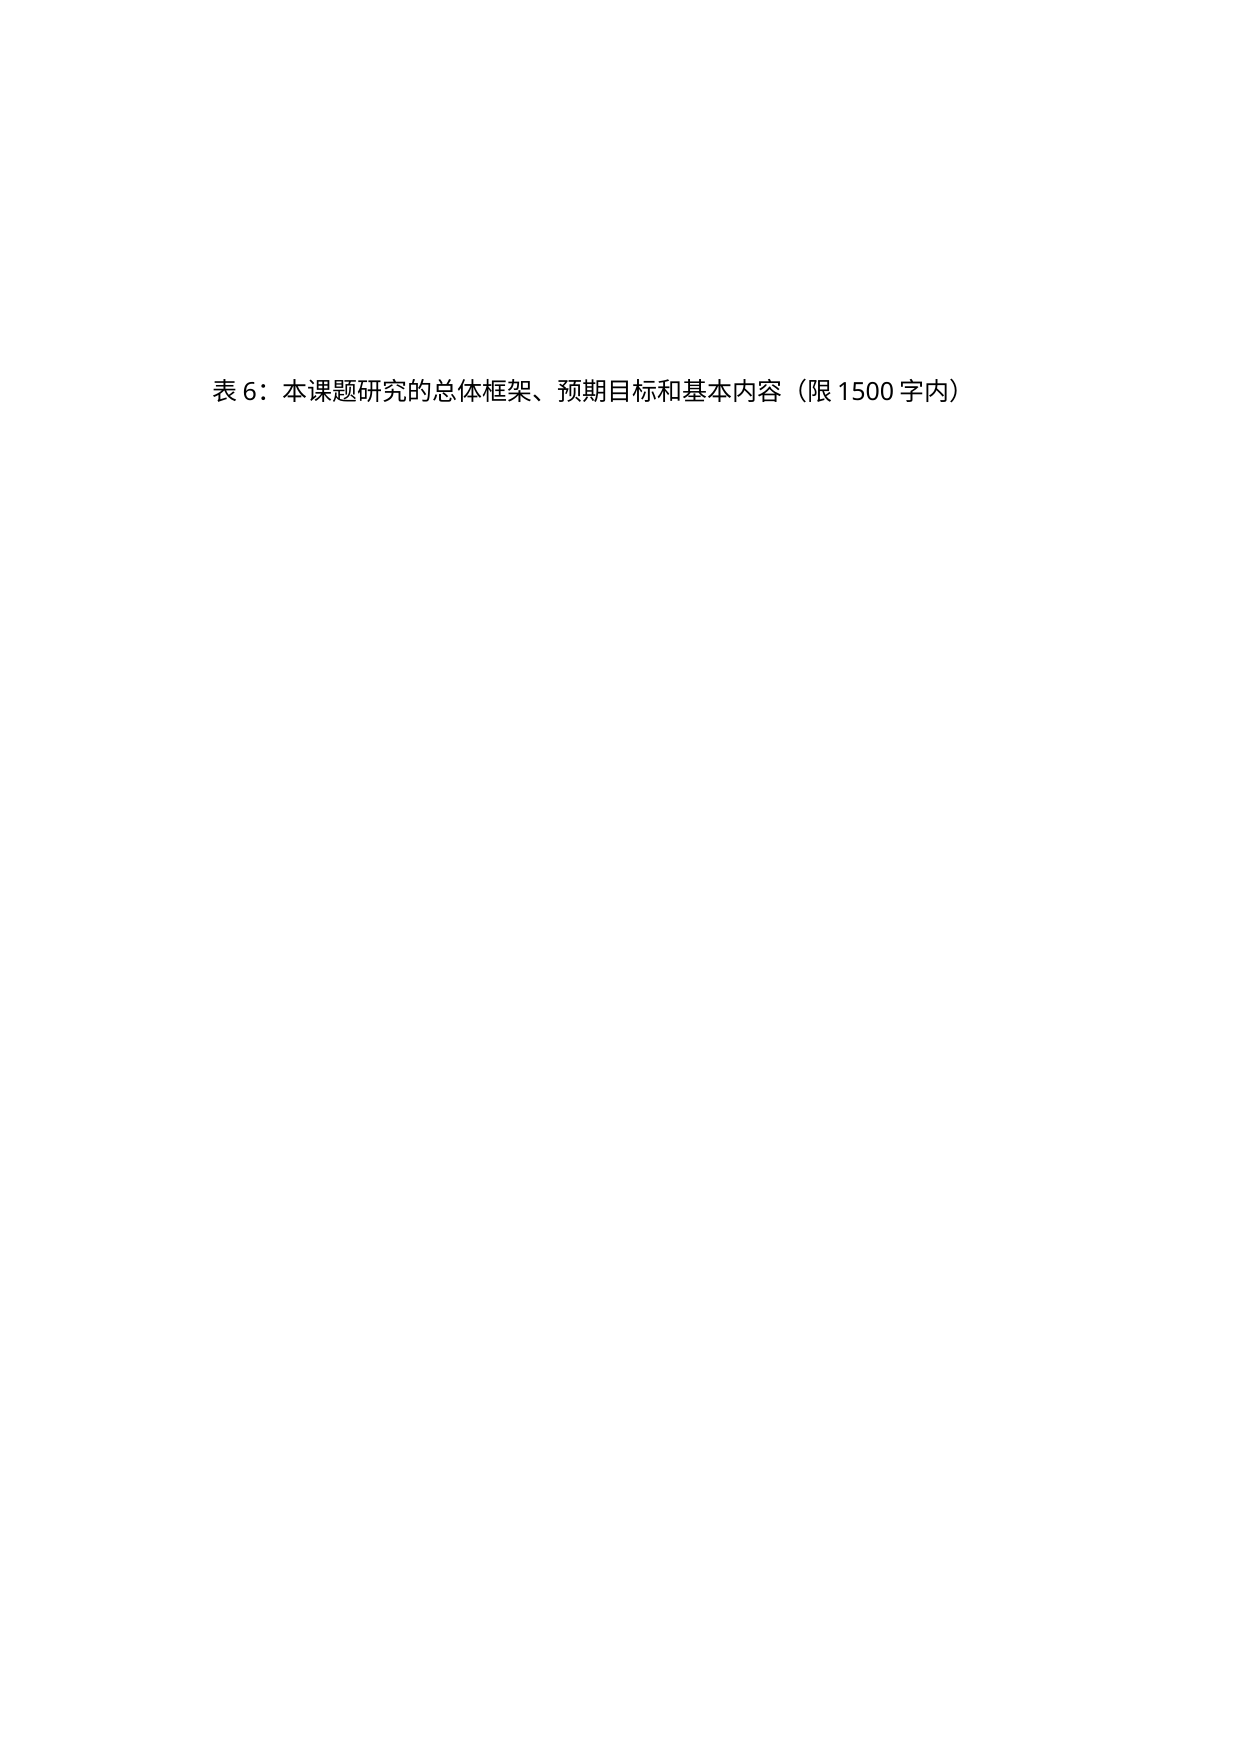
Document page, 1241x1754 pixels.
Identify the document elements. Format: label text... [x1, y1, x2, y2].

text 表6：本课题研究的总体框架、预期目标和基本内容（限1500字内） [187, 357, 1053, 422]
